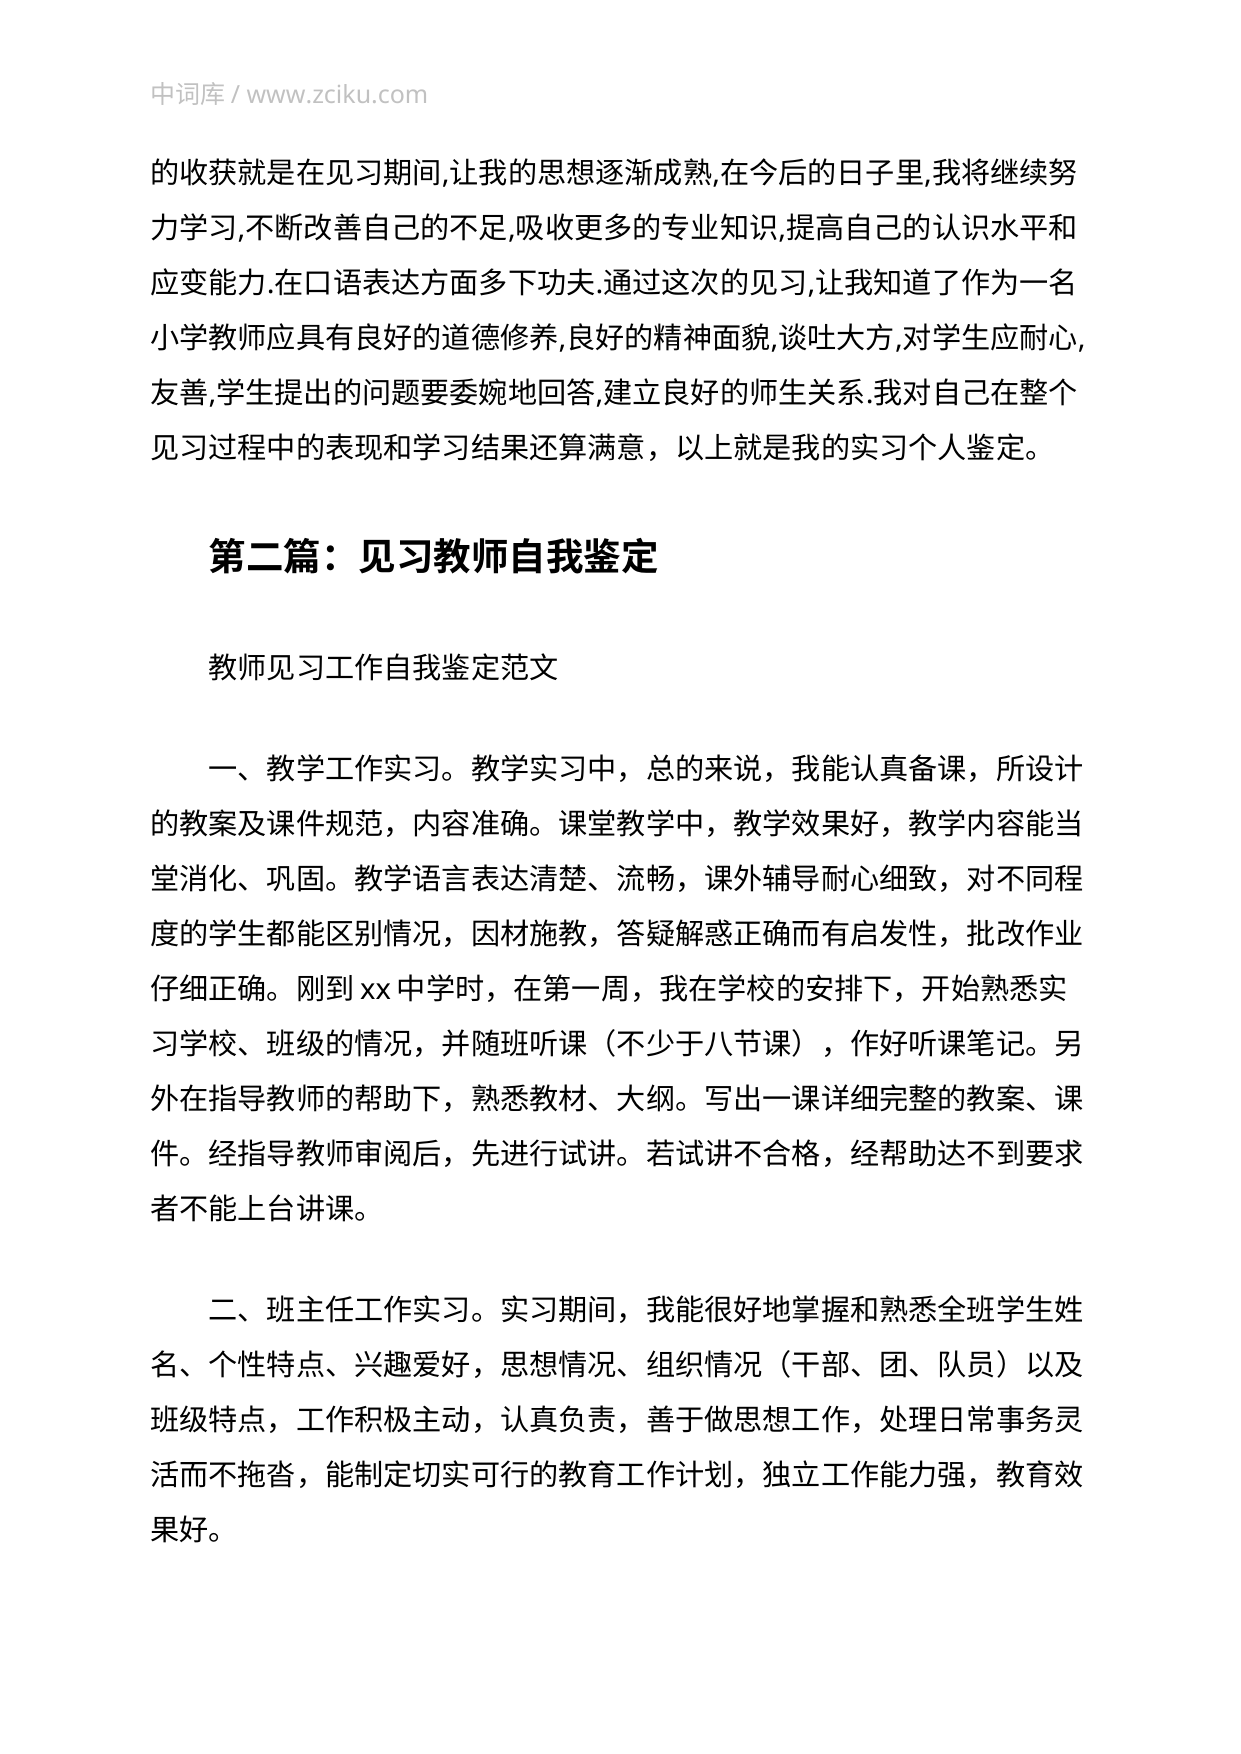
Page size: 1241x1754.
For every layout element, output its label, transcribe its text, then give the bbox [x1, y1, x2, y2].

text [150, 150, 1090, 467]
text 二、班主任工作实习。实习期间，我能很好地掌握和熟悉全班学生姓名、个性特点、兴趣爱好，思想情况、组织情况（干部、团、队员）以及班级特点，工作积极主动，认真负责，善于做思想工作，处理日常事务灵活而不拖沓，能制定切实可行的教育工作计划，独立工作能力强，教育效果好。 [150, 1287, 1090, 1549]
text 一、教学工作实习。教学实习中，总的来说，我能认真备课，所设计的教案及课件规范，内容准确。课堂教学中，教学效果好，教学内容能当堂消化、巩固。教学语言表达清楚、流畅，课外辅导耐心细致，对不同程度的学生都能区别情况，因材施教，答疑解惑正确而有启发性，批改作业仔细正确。刚到xx中学时，在第一周，我在学校的安排下，开始熟悉实习学校、班级的情况，并随班听课（不少于八节课），作好听课笔记。另外在指导教师的帮助下，熟悉教材、大纲。写出一课详细完整的教案、课件。经指导教师审阅后，先进行试讲。若试讲不合格，经帮助达不到要求者不能上台讲课。 [150, 746, 1090, 1227]
text 教师见习工作自我鉴定范文 [150, 644, 1090, 686]
text 第二篇：见习教师自我鉴定 [150, 527, 1090, 581]
